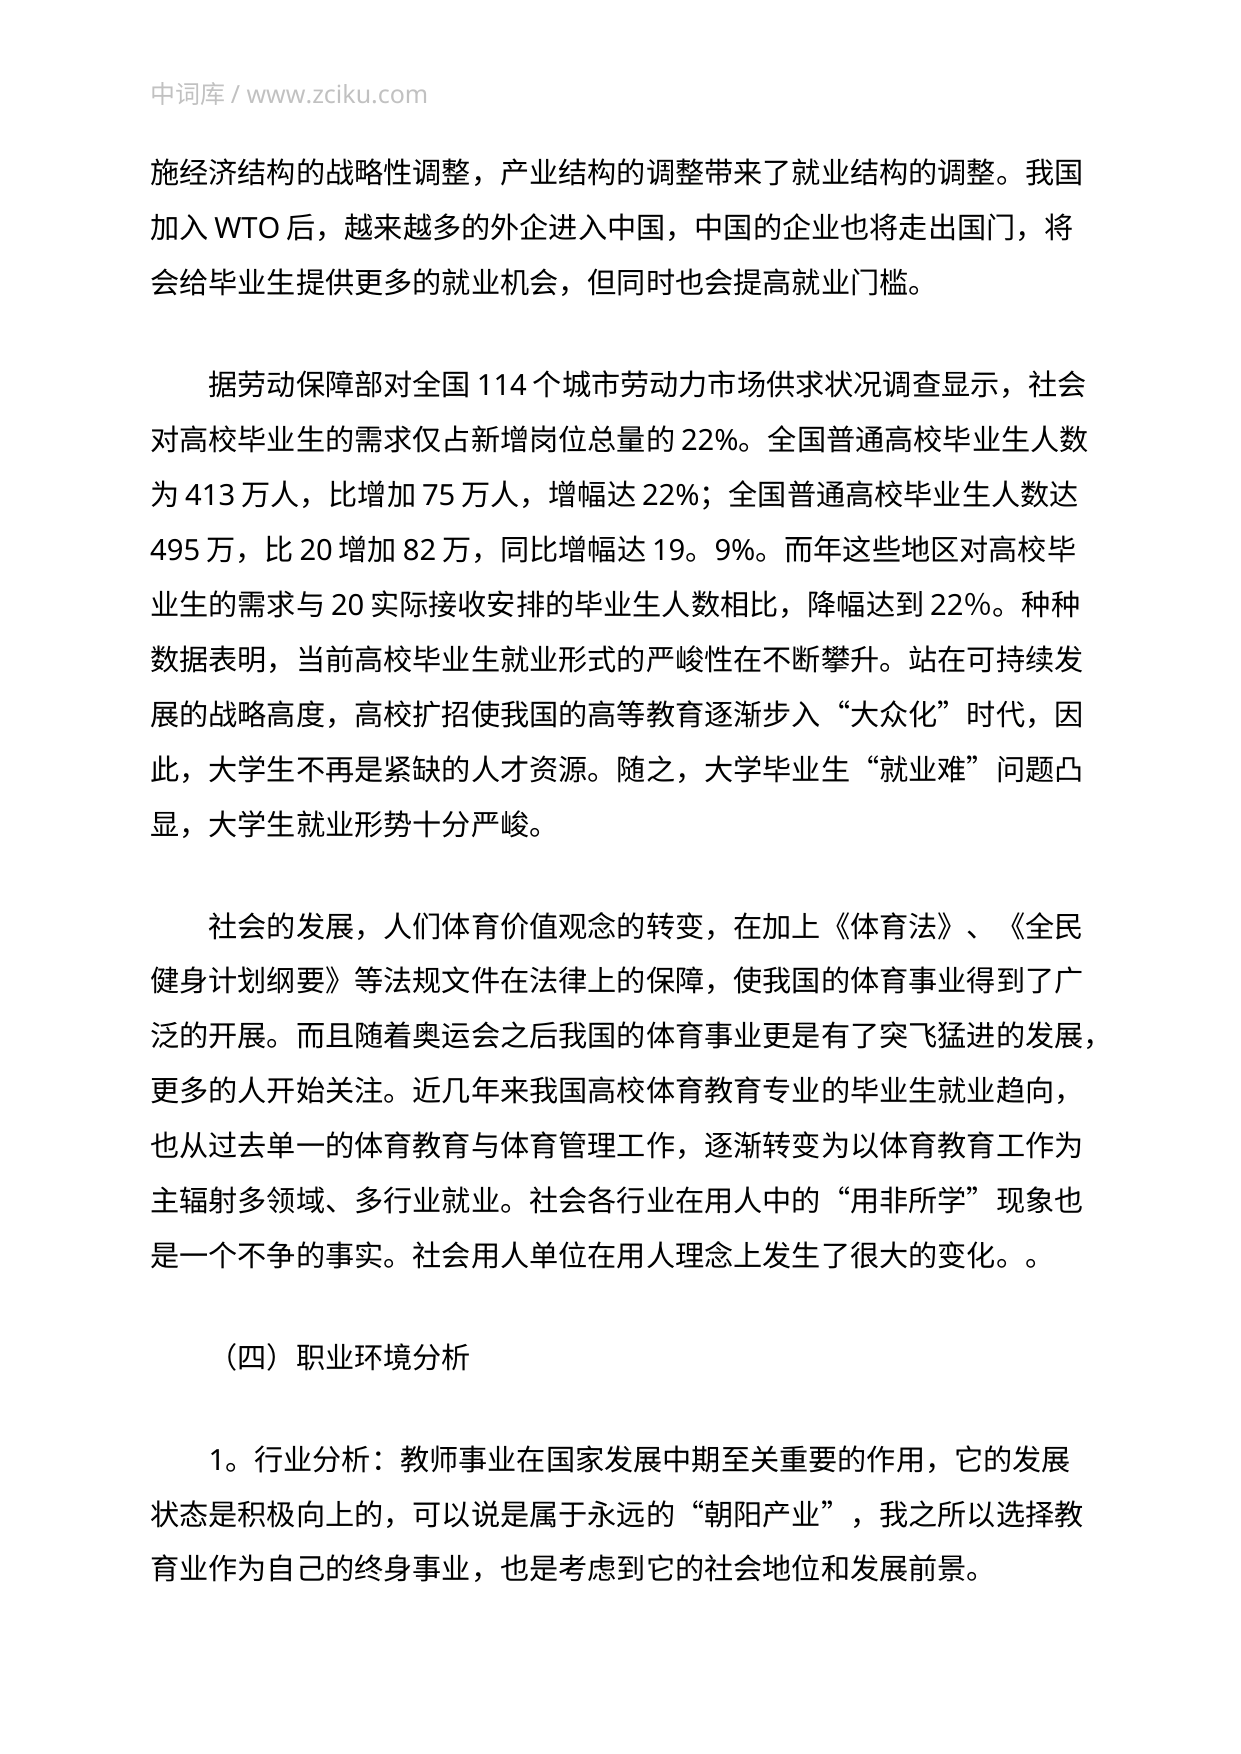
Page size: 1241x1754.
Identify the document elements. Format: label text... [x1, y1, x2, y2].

text 据劳动保障部对全国114个城市劳动力市场供求状况调查显示，社会对高校毕业生的需求仅占新增岗位总量的22%。全国普通高校毕业生人数为413万人，比增加75万人，增幅达22%；全国普通高校毕业生人数达495万，比20增加82万，同比增幅达19。9%。而年这些地区对高校毕业生的需求与20实际接收安排的毕业生人数相比，降幅达到22％。种种数据表明，当前高校毕业生就业形式的严峻性在不断攀升。站在可持续发展的战略高度，高校扩招使我国的高等教育逐渐步入“大众化”时代，因此，大学生不再是紧缺的人才资源。随之，大学毕业生“就业难”问题凸显，大学生就业形势十分严峻。 [150, 362, 1090, 844]
text （四）职业环境分析 [150, 1334, 1090, 1377]
text 社会的发展，人们体育价值观念的转变，在加上《体育法》、《全民健身计划纲要》等法规文件在法律上的保障，使我国的体育事业得到了广泛的开展。而且随着奥运会之后我国的体育事业更是有了突飞猛进的发展，更多的人开始关注。近几年来我国高校体育教育专业的毕业生就业趋向，也从过去单一的体育教育与体育管理工作，逐渐转变为以体育教育工作为主辐射多领域、多行业就业。社会各行业在用人中的“用非所学”现象也是一个不争的事实。社会用人单位在用人理念上发生了很大的变化。。 [150, 903, 1090, 1275]
text 1。行业分析：教师事业在国家发展中期至关重要的作用，它的发展状态是积极向上的，可以说是属于永远的“朝阳产业”，我之所以选择教育业作为自己的终身事业，也是考虑到它的社会地位和发展前景。 [150, 1436, 1090, 1588]
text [150, 150, 1090, 302]
